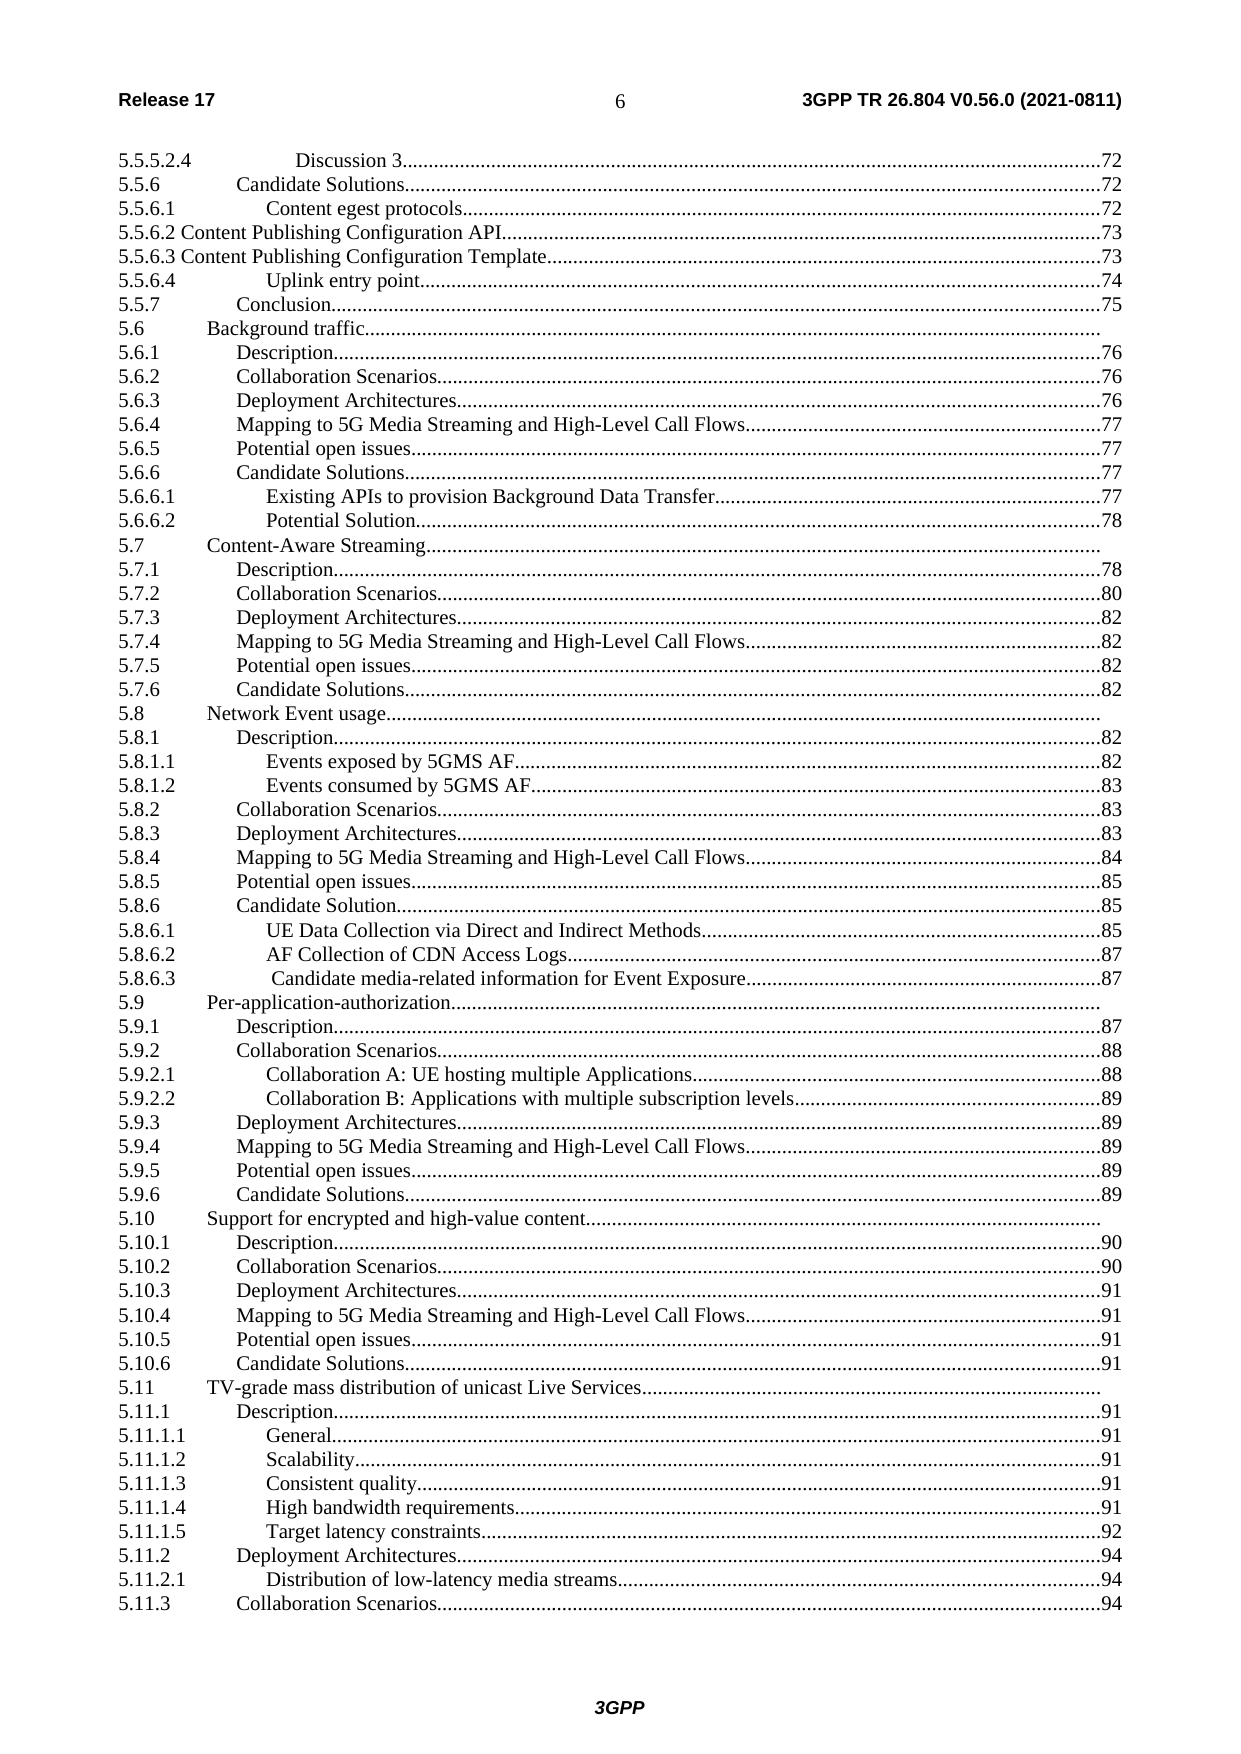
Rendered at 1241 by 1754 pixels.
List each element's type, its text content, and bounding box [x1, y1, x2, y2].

text 5.8.2 Collaboration Scenarios 83 [118, 797, 1122, 821]
text 5.11.2.1 Distribution of low-latency media streams 94 [118, 1567, 1122, 1591]
text 5.10.6 Candidate Solutions 91 [118, 1351, 1122, 1375]
text 5.8.1 Description 82 [118, 725, 1122, 749]
text 5.6.6.2 Potential Solution 78 [118, 508, 1122, 532]
text 5.9 Per-application-authorization 87 [118, 990, 1078, 1014]
text 5.8.6.1 UE Data Collection via Direct and Indirect Methods 85 [118, 917, 1122, 942]
text 5.6.4 Mapping to 5G Media Streaming and High-Level Call Flows 77 [118, 412, 1122, 436]
text 5.11.3 Collaboration Scenarios 94 [118, 1591, 1122, 1615]
text 5.9.3 Deployment Architectures 89 [118, 1110, 1122, 1134]
text 5.6.1 Description 76 [118, 340, 1122, 364]
text 5.7.1 Description 78 [118, 557, 1122, 581]
text 5.8.1.1 Events exposed by 5GMS AF 82 [118, 749, 1122, 773]
text 5.10.2 Collaboration Scenarios 90 [118, 1254, 1122, 1278]
text 5.8.5 Potential open issues 85 [118, 869, 1122, 893]
text 5.5.6.3 Content Publishing Configuration Template 73 [118, 244, 1122, 268]
text 5.8.6.2 AF Collection of CDN Access Logs 87 [118, 942, 1122, 966]
text 5.5.6 Candidate Solutions 72 [118, 172, 1122, 196]
text 5.6 Background traffic 76 [118, 316, 1078, 340]
text 5.11 TV-grade mass distribution of unicast Live Services 91 [118, 1375, 1078, 1399]
text 5.7.3 Deployment Architectures 82 [118, 605, 1122, 629]
text 5.10.3 Deployment Architectures 91 [118, 1278, 1122, 1302]
text 5.10.5 Potential open issues 91 [118, 1327, 1122, 1351]
text 5.7.6 Candidate Solutions 82 [118, 677, 1122, 701]
text 5.8.6.3 Candidate media-related information for Event Exposure 87 [118, 966, 1122, 990]
text 5.9.5 Potential open issues 89 [118, 1158, 1122, 1182]
text 5.5.5.2.4 Discussion 3 72 [118, 147, 1122, 172]
text 5.6.6.1 Existing APIs to provision Background Data Transfer 77 [118, 484, 1122, 508]
text 5.11.1.5 Target latency constraints 92 [118, 1519, 1122, 1543]
text 5.7.5 Potential open issues 82 [118, 653, 1122, 677]
text 5.11.1.3 Consistent quality 91 [118, 1471, 1122, 1495]
text 5.7.2 Collaboration Scenarios 80 [118, 581, 1122, 605]
text 5.8 Network Event usage 82 [118, 701, 1078, 725]
text 5.11.1.2 Scalability 91 [118, 1447, 1122, 1471]
text 5.10.1 Description 90 [118, 1230, 1122, 1254]
text 5.5.6.1 Content egest protocols 72 [118, 196, 1122, 220]
text 5.8.6 Candidate Solution 85 [118, 893, 1122, 917]
text 5.5.6.4 Uplink entry point 74 [118, 268, 1122, 292]
text 5.8.3 Deployment Architectures 83 [118, 821, 1122, 845]
text 5.6.5 Potential open issues 77 [118, 436, 1122, 460]
text 5.11.2 Deployment Architectures 94 [118, 1543, 1122, 1567]
text 5.9.1 Description 87 [118, 1014, 1122, 1038]
text 5.9.4 Mapping to 5G Media Streaming and High-Level Call Flows 89 [118, 1134, 1122, 1158]
text 5.9.6 Candidate Solutions 89 [118, 1182, 1122, 1206]
text 5.7 Content-Aware Streaming 78 [118, 532, 1078, 557]
text 5.8.1.2 Events consumed by 5GMS AF 83 [118, 773, 1122, 797]
text 5.9.2.2 Collaboration B: Applications with multiple subscription levels 89 [118, 1086, 1122, 1110]
text 5.11.1.1 General 91 [118, 1423, 1122, 1447]
text 5.10.4 Mapping to 5G Media Streaming and High-Level Call Flows 91 [118, 1302, 1122, 1327]
text 5.8.4 Mapping to 5G Media Streaming and High-Level Call Flows 84 [118, 845, 1122, 869]
text 5.5.7 Conclusion 75 [118, 292, 1122, 316]
text 5.6.3 Deployment Architectures 76 [118, 388, 1122, 412]
text 5.11.1 Description 91 [118, 1399, 1122, 1423]
text 5.5.6.2 Content Publishing Configuration API 73 [118, 220, 1122, 244]
text 5.9.2.1 Collaboration A: UE hosting multiple Applications 88 [118, 1062, 1122, 1086]
text 5.7.4 Mapping to 5G Media Streaming and High-Level Call Flows 82 [118, 629, 1122, 653]
text 5.11.1.4 High bandwidth requirements 91 [118, 1495, 1122, 1519]
text 5.10 Support for encrypted and high-value content 90 [118, 1206, 1078, 1230]
text 5.6.2 Collaboration Scenarios 76 [118, 364, 1122, 388]
text 5.6.6 Candidate Solutions 77 [118, 460, 1122, 484]
text 5.9.2 Collaboration Scenarios 88 [118, 1038, 1122, 1062]
